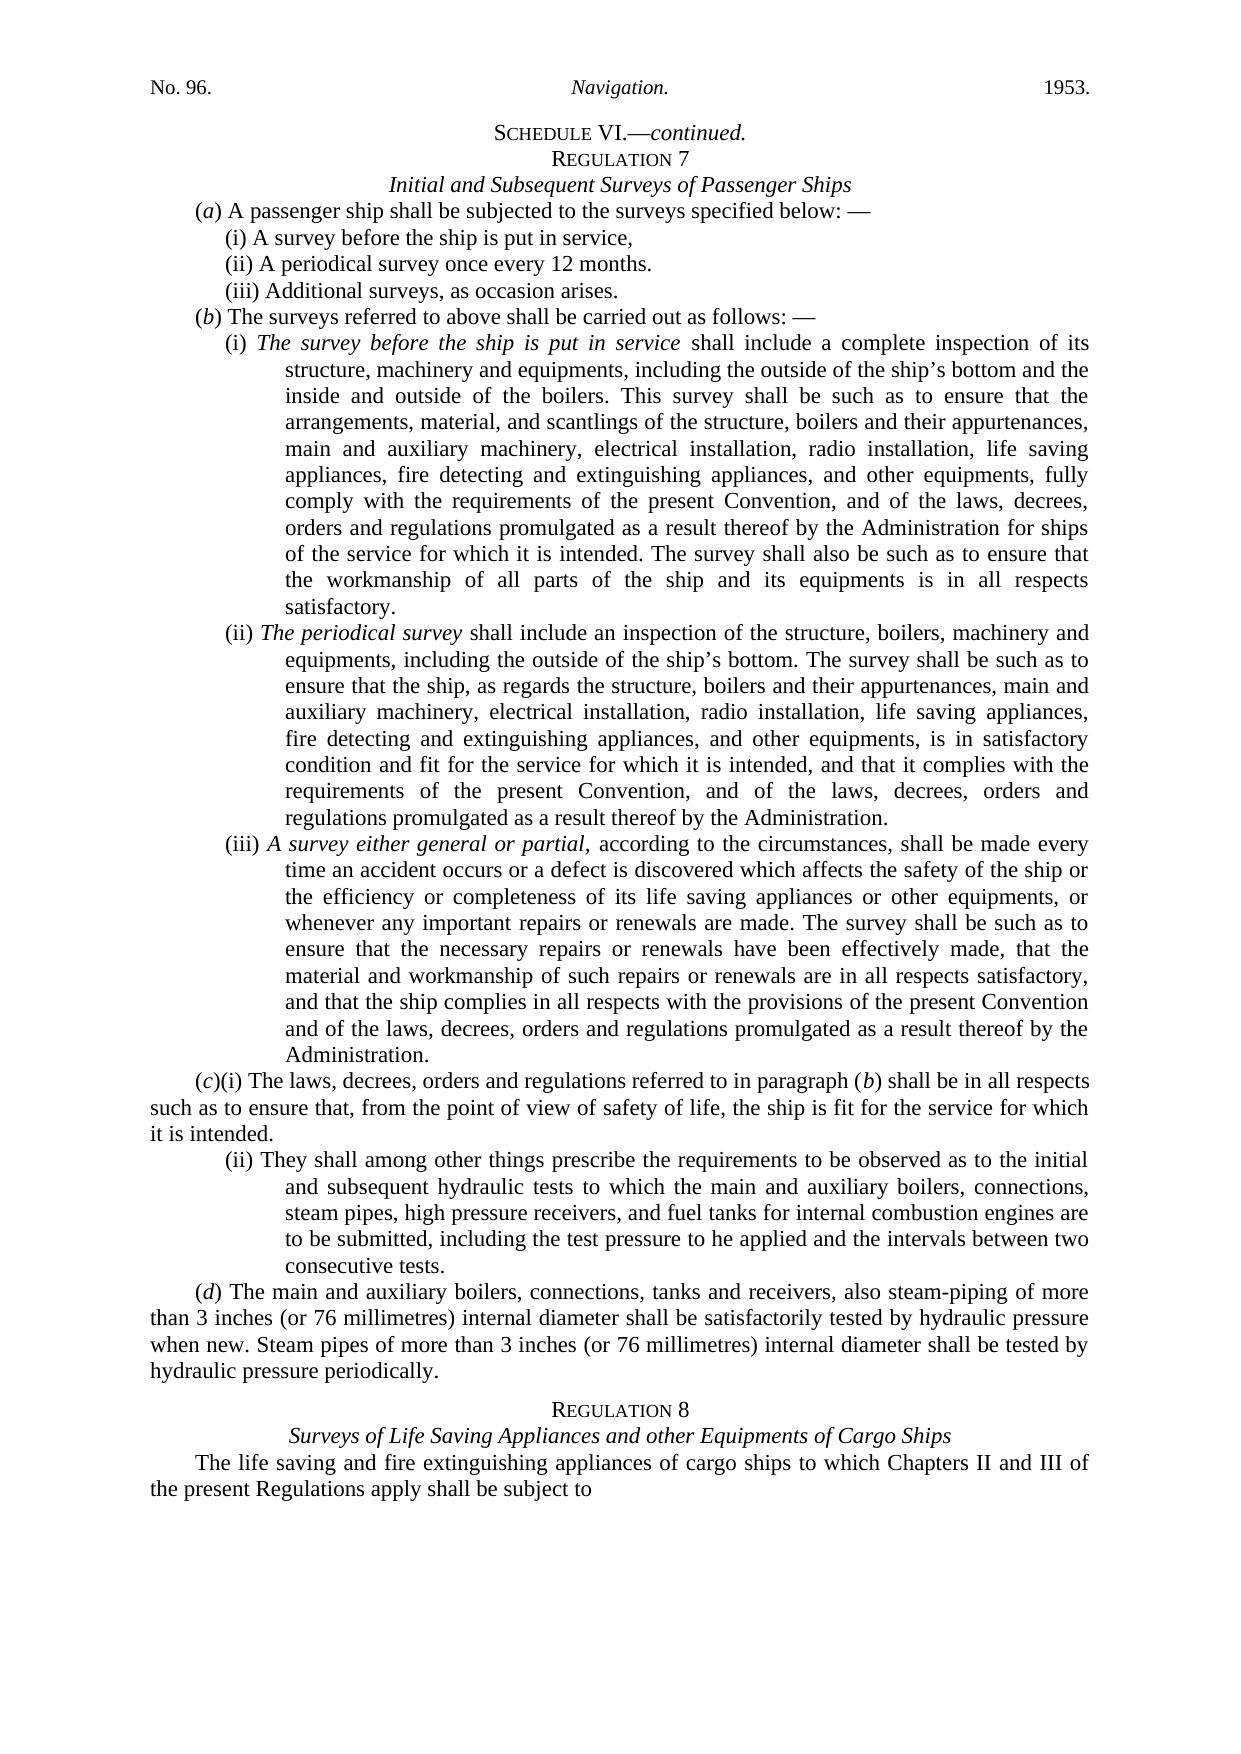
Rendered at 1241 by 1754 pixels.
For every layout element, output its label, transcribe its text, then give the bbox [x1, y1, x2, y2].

text Surveys of Life Saving Appliances and other Equipments of Cargo Ships [150, 1422, 1090, 1449]
text The life saving and fire extinguishing appliances of cargo ships to which Chapters II and III of the present Regulations apply shall be subject to [150, 1449, 1090, 1501]
text (i) The survey before the ship is put in service shall include a complete inspection of its structure, machinery and equipments, including the outside of the ship’s bottom and the inside and outside of the boilers. This survey shall be such as to ensure that the arrangements, material, and scantlings of the structure, boilers and their appurtenances, main and auxiliary machinery, electrical installation, radio installation, life saving appliances, fire detecting and extinguishing appliances, and other equipments, fully comply with the requirements of the present Convention, and of the laws, decrees, orders and regulations promulgated as a result thereof by the Administration for ships of the service for which it is intended. The survey shall also be such as to ensure that the workmanship of all parts of the ship and its equipments is in all respects satisfactory. [225, 329, 1090, 619]
text (b) The surveys referred to above shall be carried out as follows: — [150, 303, 1090, 329]
text (ii) The periodical survey shall include an inspection of the structure, boilers, machinery and equipments, including the outside of the ship’s bottom. The survey shall be such as to ensure that the ship, as regards the structure, boilers and their appurtenances, main and auxiliary machinery, electrical installation, radio installation, life saving appliances, fire detecting and extinguishing appliances, and other equipments, is in satisfactory condition and fit for the service for which it is intended, and that it complies with the requirements of the present Convention, and of the laws, decrees, orders and regulations promulgated as a result thereof by the Administration. [225, 619, 1090, 830]
text (a) A passenger ship shall be subjected to the surveys specified below: — [150, 198, 1090, 224]
text (ii) A periodical survey once every 12 months. [225, 250, 1090, 277]
text (iii) A survey either general or partial, according to the circumstances, shall be made every time an accident occurs or a defect is discovered which affects the safety of the ship or the efficiency or completeness of its life saving appliances or other equipments, or whenever any important repairs or renewals are made. The survey shall be such as to ensure that the necessary repairs or renewals have been effectively made, that the material and workmanship of such repairs or renewals are in all respects satisfactory, and that the ship complies in all respects with the provisions of the present Convention and of the laws, decrees, orders and regulations promulgated as a result thereof by the Administration. [225, 830, 1090, 1067]
text (i) A survey before the ship is put in service, [225, 224, 1090, 250]
text (d) The main and auxiliary boilers, connections, tanks and receivers, also steam-piping of more than 3 inches (or 76 millimetres) internal diameter shall be satisfactorily tested by hydraulic pressure when new. Steam pipes of more than 3 inches (or 76 millimetres) internal diameter shall be tested by hydraulic pressure periodically. [150, 1278, 1090, 1383]
text (ii) They shall among other things prescribe the requirements to be observed as to the initial and subsequent hydraulic tests to which the main and auxiliary boilers, connections, steam pipes, high pressure receivers, and fuel tanks for internal combustion engines are to be submitted, including the test pressure to he applied and the intervals between two consecutive tests. [225, 1146, 1090, 1278]
text Schedule VI.—continued. [150, 118, 1090, 145]
text (c)(i) The laws, decrees, orders and regulations referred to in paragraph (b) shall be in all respects such as to ensure that, from the point of view of safety of life, the ship is fit for the service for which it is intended. [150, 1067, 1090, 1146]
text Regulation 7 [150, 145, 1090, 171]
text Initial and Subsequent Surveys of Passenger Ships [150, 171, 1090, 198]
text (iii) Additional surveys, as occasion arises. [225, 277, 1090, 303]
text Regulation 8 [150, 1396, 1090, 1422]
